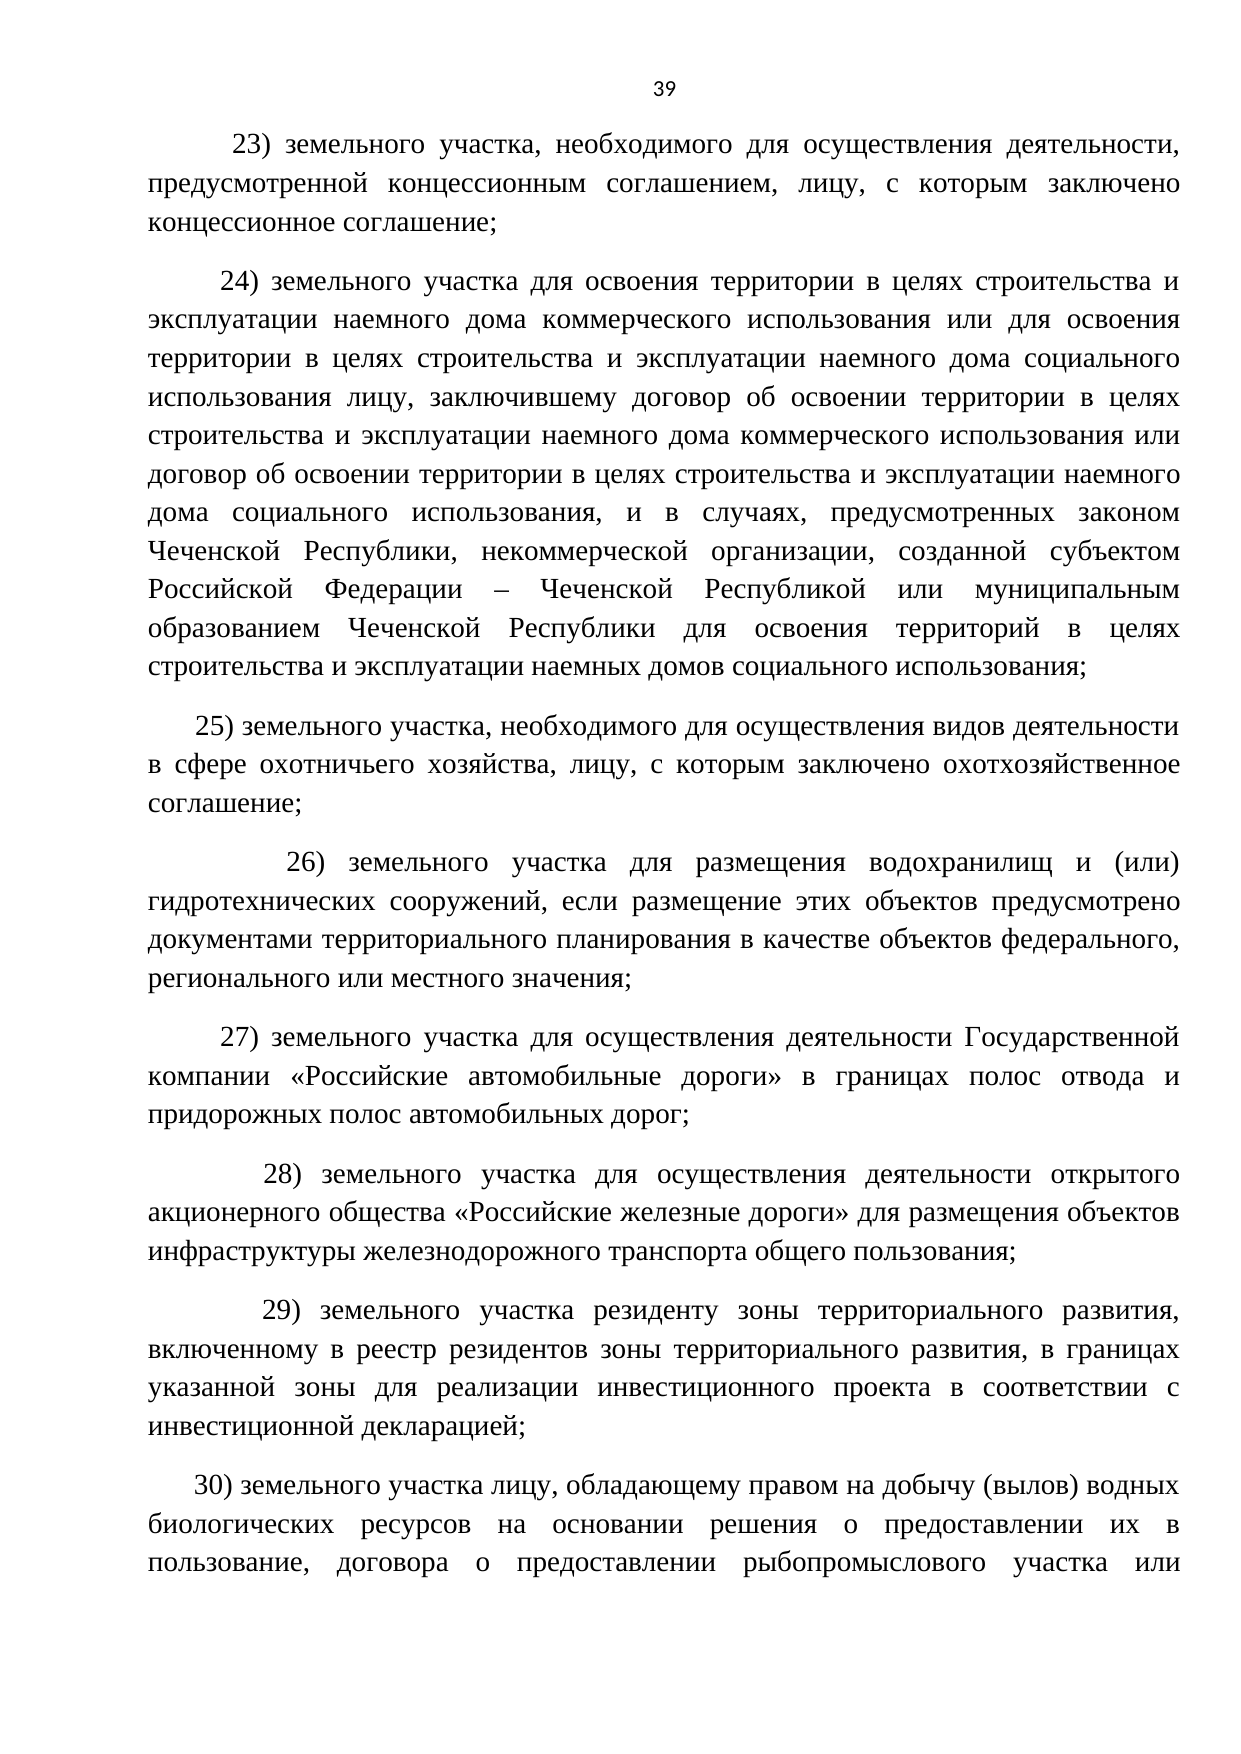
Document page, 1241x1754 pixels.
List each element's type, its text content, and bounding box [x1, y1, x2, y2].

text 24) земельного участка для освоения территории в целях строительства и эксплуатации наемного дома коммерческого использования или для освоения территории в целях строительства и эксплуатации наемного дома социального использования лицу, заключившему договор об освоении территории в целях строительства и эксплуатации наемного дома коммерческого использования или договор об освоении территории в целях строительства и эксплуатации наемного дома социального использования, и в случаях, предусмотренных законом Чеченской Республики, некоммерческой организации, созданной субъектом Российской Федерации – Чеченской Республикой или муниципальным образованием Чеченской Республики для освоения территорий в целях строительства и эксплуатации наемных домов социального использования; [148, 263, 1181, 682]
text 27) земельного участка для осуществления деятельности Государственной компании «Российские автомобильные дороги» в границах полос отвода и придорожных полос автомобильных дорог; [148, 1019, 1181, 1130]
text 25) земельного участка, необходимого для осуществления видов деятельности в сфере охотничьего хозяйства, лицу, с которым заключено охотхозяйственное соглашение; [148, 708, 1181, 818]
text 28) земельного участка для осуществления деятельности открытого акционерного общества «Российские железные дороги» для размещения объектов инфраструктуры железнодорожного транспорта общего пользования; [148, 1156, 1181, 1266]
text 23) земельного участка, необходимого для осуществления деятельности, предусмотренной концессионным соглашением, лицу, с которым заключено концессионное соглашение; [148, 127, 1181, 237]
text 26) земельного участка для размещения водохранилищ и (или) гидротехнических сооружений, если размещение этих объектов предусмотрено документами территориального планирования в качестве объектов федерального, регионального или местного значения; [148, 844, 1181, 993]
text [148, 1467, 1181, 1578]
text 29) земельного участка резиденту зоны территориального развития, включенному в реестр резидентов зоны территориального развития, в границах указанной зоны для реализации инвестиционного проекта в соответствии с инвестиционной декларацией; [148, 1292, 1181, 1441]
